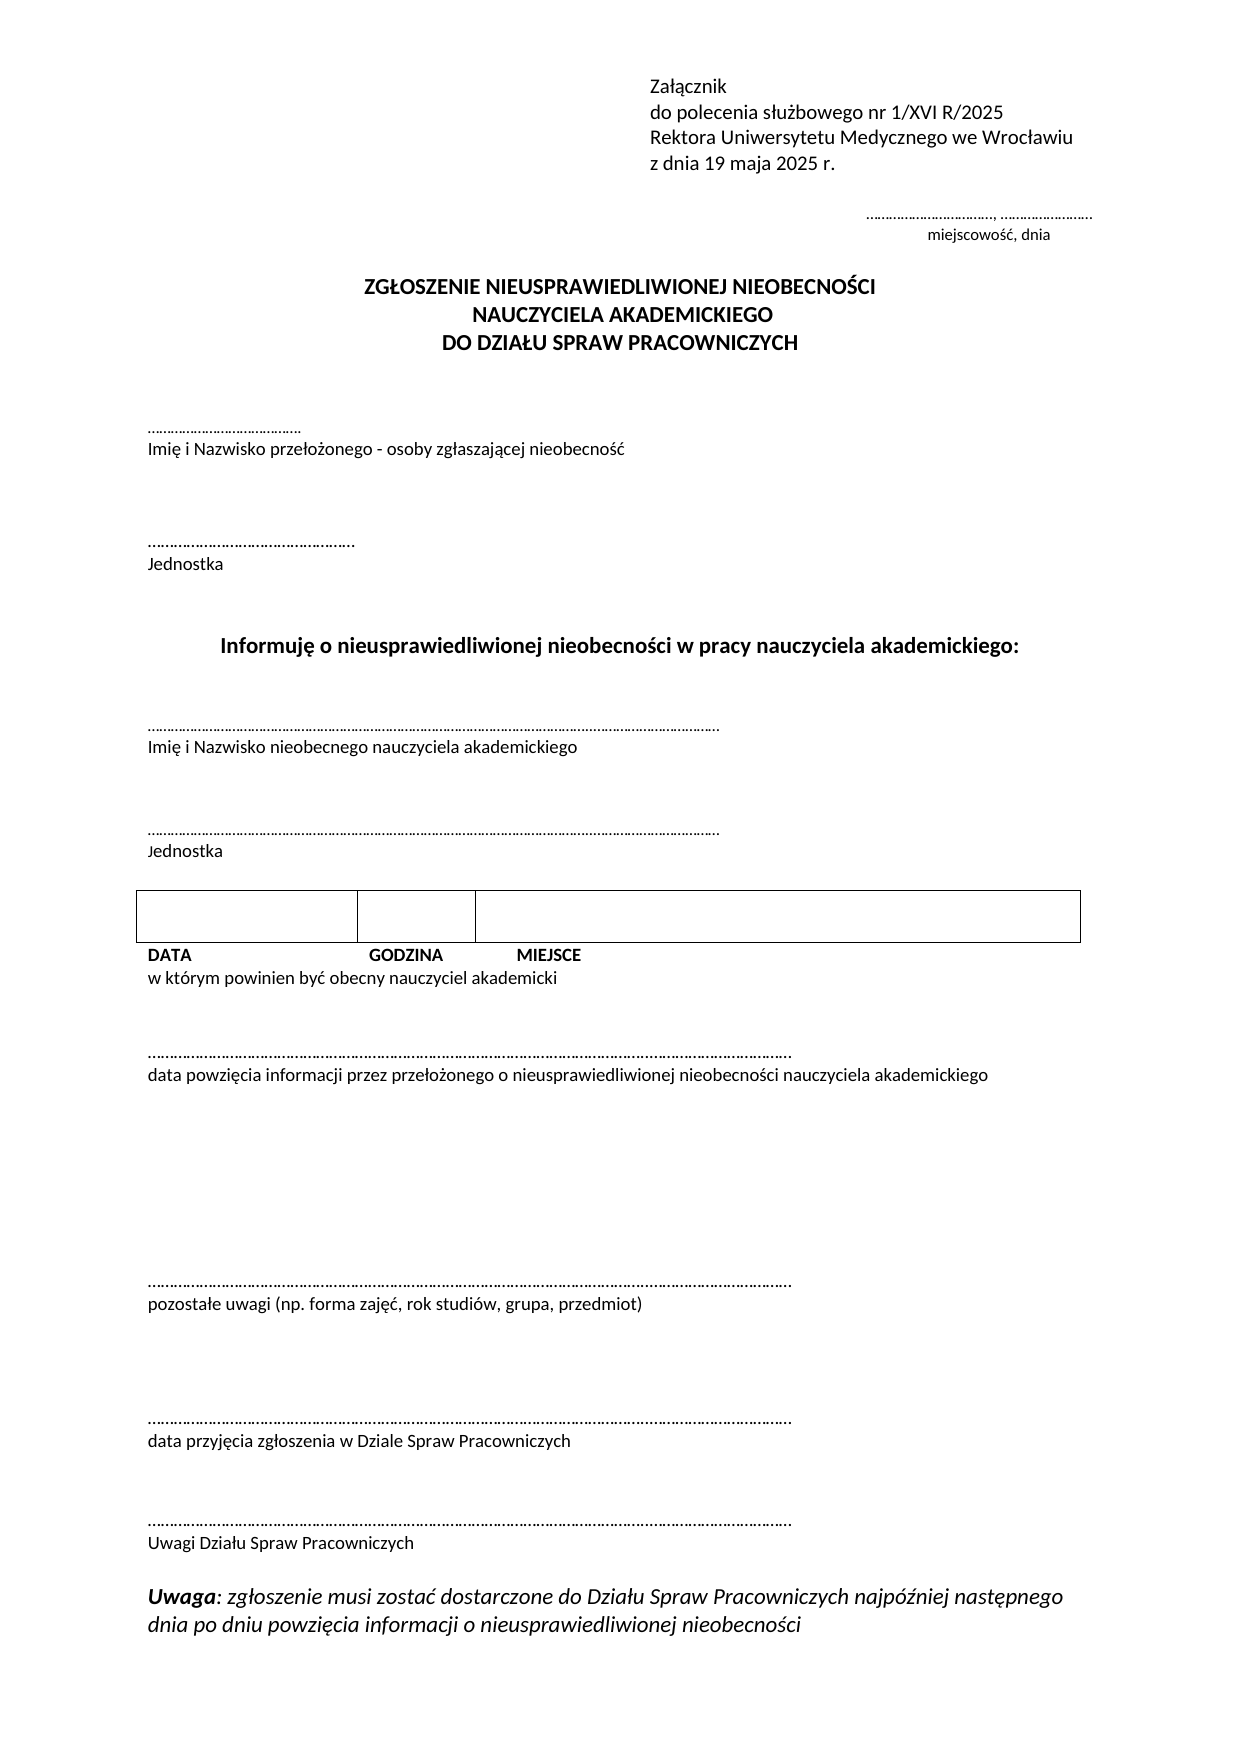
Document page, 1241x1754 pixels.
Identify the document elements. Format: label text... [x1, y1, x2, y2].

text ZGŁOSZENIE NIEUSPRAWIEDLIWIONEJ NIEOBECNOŚCI [148, 272, 1093, 300]
text ……………………………………………………………………………………………………..…………………………… [148, 715, 1093, 735]
text data powzięcia informacji przez przełożonego o nieusprawiedliwionej nieobecności nauczyciela akademickiego [148, 1063, 1093, 1086]
text Jednostka [148, 839, 1093, 862]
text ……………………………………………………………………………………………………..…………………………… [148, 819, 1093, 839]
text w którym powinien być obecny nauczyciel akademicki [148, 966, 1093, 989]
table_header [476, 891, 1080, 942]
text ……………………………………………………………………………………………………..…………………………… [148, 1040, 1093, 1063]
text NAUCZYCIELA AKADEMICKIEGO [148, 300, 1093, 328]
text DATA GODZINA MIEJSCE [148, 943, 1093, 966]
table_header [137, 891, 357, 942]
text Informuję o nieusprawiedliwionej nieobecności w pracy nauczyciela akademickiego: [148, 631, 1093, 659]
text data przyjęcia zgłoszenia w Dziale Spraw Pracowniczych [148, 1429, 1093, 1452]
text Imię i Nazwisko nieobecnego nauczyciela akademickiego [148, 735, 1093, 758]
text …………………………………. [148, 417, 1093, 437]
text pozostałe uwagi (np. forma zajęć, rok studiów, grupa, przedmiot) [148, 1292, 1093, 1315]
text DO DZIAŁU SPRAW PRACOWNICZYCH [148, 328, 1093, 356]
table_header [358, 891, 475, 942]
text ……………………………………………………………………………………………………..…………………………… [148, 1407, 1093, 1429]
text ……………………………………………………………………………………………………..…………………………… [148, 1508, 1093, 1531]
text ………………………………………… [148, 529, 1093, 552]
text Uwaga: zgłoszenie musi zostać dostarczone do Działu Spraw Pracowniczych najpóźniej następnego dnia po dniu powzięcia informacji o nieusprawiedliwionej nieobecności [148, 1582, 1093, 1638]
text miejscowość, dnia [811, 224, 1093, 244]
text Uwagi Działu Spraw Pracowniczych [148, 1531, 1093, 1554]
text ……………………………, …………………… [148, 203, 1093, 224]
text ……………………………………………………………………………………………………..…………………………… [148, 1269, 1093, 1292]
text Imię i Nazwisko przełożonego - osoby zgłaszającej nieobecność [148, 437, 1093, 460]
text Jednostka [148, 552, 1093, 575]
